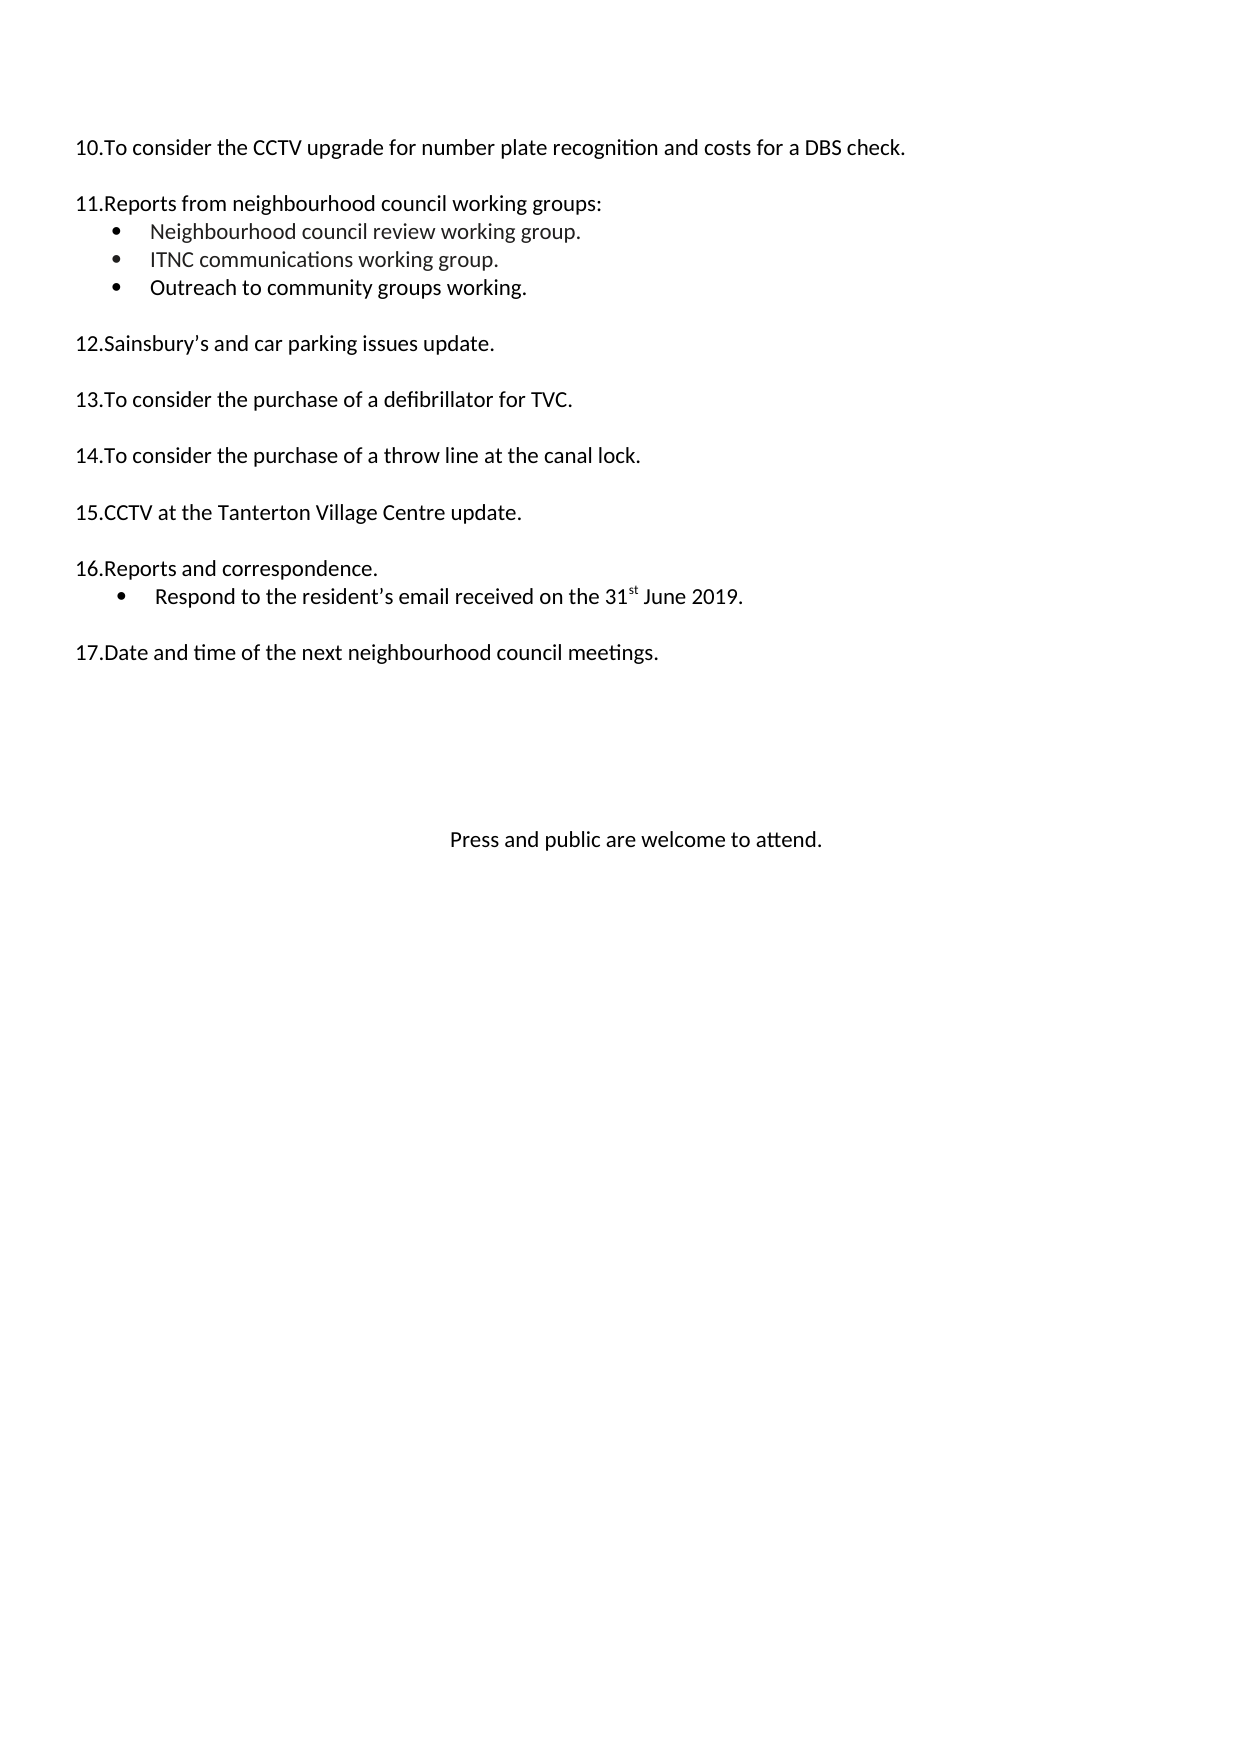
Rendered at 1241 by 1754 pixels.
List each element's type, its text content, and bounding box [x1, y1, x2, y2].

text 13.To consider the purchase of a defibrillator for TVC. [75, 386, 1165, 414]
list Neighbourhood council review working group. [112, 217, 1123, 246]
text 15.CCTV at the Tanterton Village Centre update. [75, 498, 1165, 526]
list ITNC communications working group. [112, 246, 1123, 273]
text 16.Reports and correspondence. [75, 554, 1165, 582]
text 11.Reports from neighbourhood council working groups: [75, 189, 1123, 217]
list Respond to the resident’s email received on the 31st June 2019. [117, 582, 1165, 610]
text 10.To consider the CCTV upgrade for number plate recognition and costs for a DBS check. [75, 133, 1123, 161]
list Outreach to community groups working. [112, 273, 1165, 302]
text 14.To consider the purchase of a throw line at the canal lock. [75, 442, 1165, 470]
text Press and public are welcome to attend. [375, 825, 1123, 853]
text 12.Sainsbury’s and car parking issues update. [75, 329, 1165, 358]
text 17.Date and time of the next neighbourhood council meetings. [75, 638, 1123, 666]
